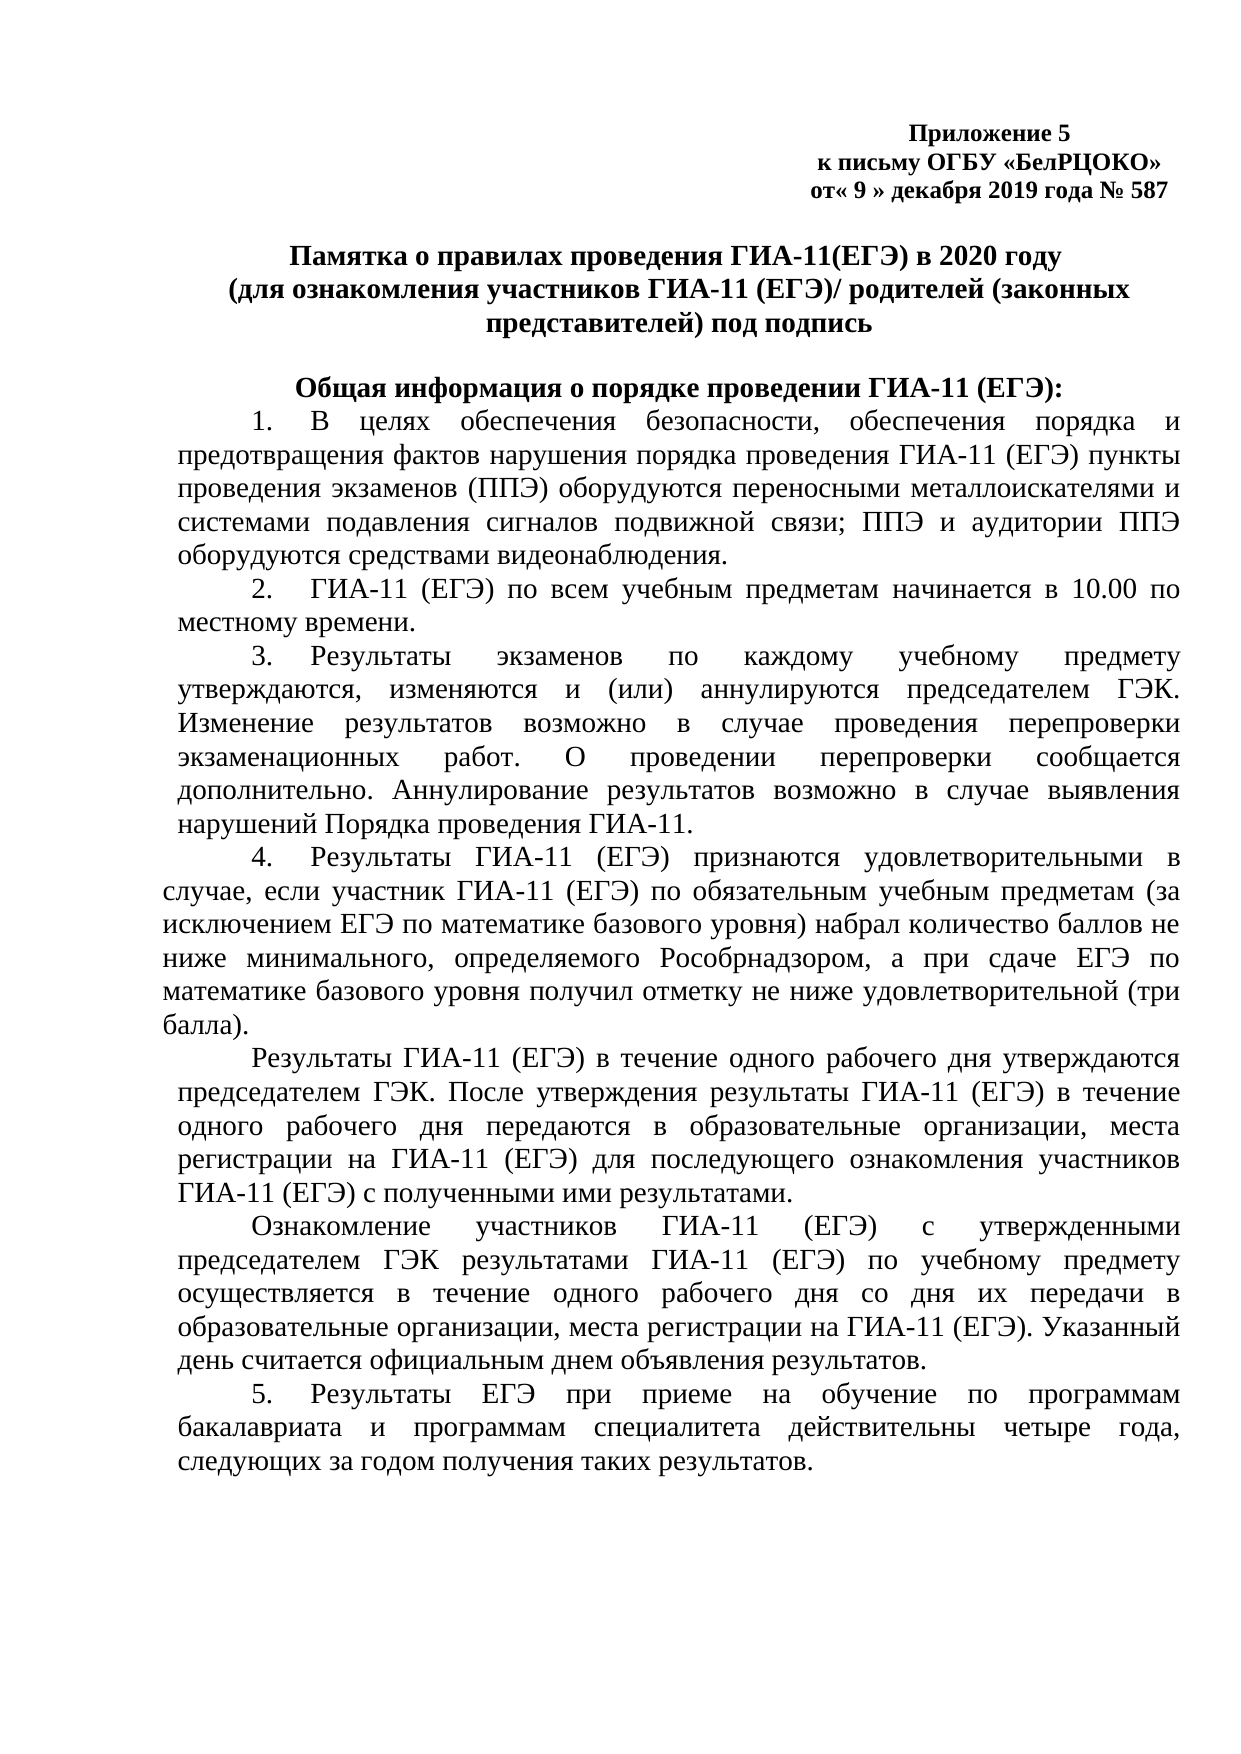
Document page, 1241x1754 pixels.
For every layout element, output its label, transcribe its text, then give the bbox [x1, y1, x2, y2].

text Ознакомление участников ГИА-11 (ЕГЭ) с утвержденными председателем ГЭК результатами ГИА-11 (ЕГЭ) по учебному предмету осуществляется в течение одного рабочего дня со дня их передачи в образовательные организации, места регистрации на ГИА-11 (ЕГЭ). Указанный день считается официальным днем объявления результатов. [177, 1208, 1181, 1376]
text от« 9 » декабря 2019 года № 587 [664, 176, 1181, 204]
text Памятка о правилах проведения ГИА-11(ЕГЭ) в 2020 году (для ознакомления участников ГИА-11 (ЕГЭ)/ родителей (законных представителей) под подпись [177, 238, 1181, 338]
list Результаты ЕГЭ при приеме на обучение по программам бакалавриата и программам специалитета действительны четыре года, следующих за годом получения таких результатов. [177, 1376, 1181, 1477]
list В целях обеспечения безопасности, обеспечения порядка и предотвращения фактов нарушения порядка проведения ГИА-11 (ЕГЭ) пункты проведения экзаменов (ППЭ) оборудуются переносными металлоискателями и системами подавления сигналов подвижной связи; ППЭ и аудитории ППЭ оборудуются средствами видеонаблюдения. [177, 403, 1181, 571]
text Результаты ГИА-11 (ЕГЭ) в течение одного рабочего дня утверждаются председателем ГЭК. После утверждения результаты ГИА-11 (ЕГЭ) в течение одного рабочего дня передаются в образовательные организации, места регистрации на ГИА-11 (ЕГЭ) для последующего ознакомления участников ГИА-11 (ЕГЭ) с полученными ими результатами. [177, 1041, 1181, 1208]
text к письму ОГБУ «БелРЦОКО» [664, 147, 1181, 176]
list ГИА-11 (ЕГЭ) по всем учебным предметам начинается в 10.00 по местному времени. [177, 571, 1181, 638]
text Приложение 5 [742, 118, 1181, 147]
list Результаты экзаменов по каждому учебному предмету утверждаются, изменяются и (или) аннулируются председателем ГЭК. Изменение результатов возможно в случае проведения перепроверки экзаменационных работ. О проведении перепроверки сообщается дополнительно. Аннулирование результатов возможно в случае выявления нарушений Порядка проведения ГИА-11. [177, 638, 1181, 839]
text Общая информация о порядке проведении ГИА-11 (ЕГЭ): [177, 370, 1181, 403]
list Результаты ГИА-11 (ЕГЭ) признаются удовлетворительными в случае, если участник ГИА-11 (ЕГЭ) по обязательным учебным предметам (за исключением ЕГЭ по математике базового уровня) набрал количество баллов не ниже минимального, определяемого Рособрнадзором, а при сдаче ЕГЭ по математике базового уровня получил отметку не ниже удовлетворительной (три балла). [162, 839, 1181, 1041]
